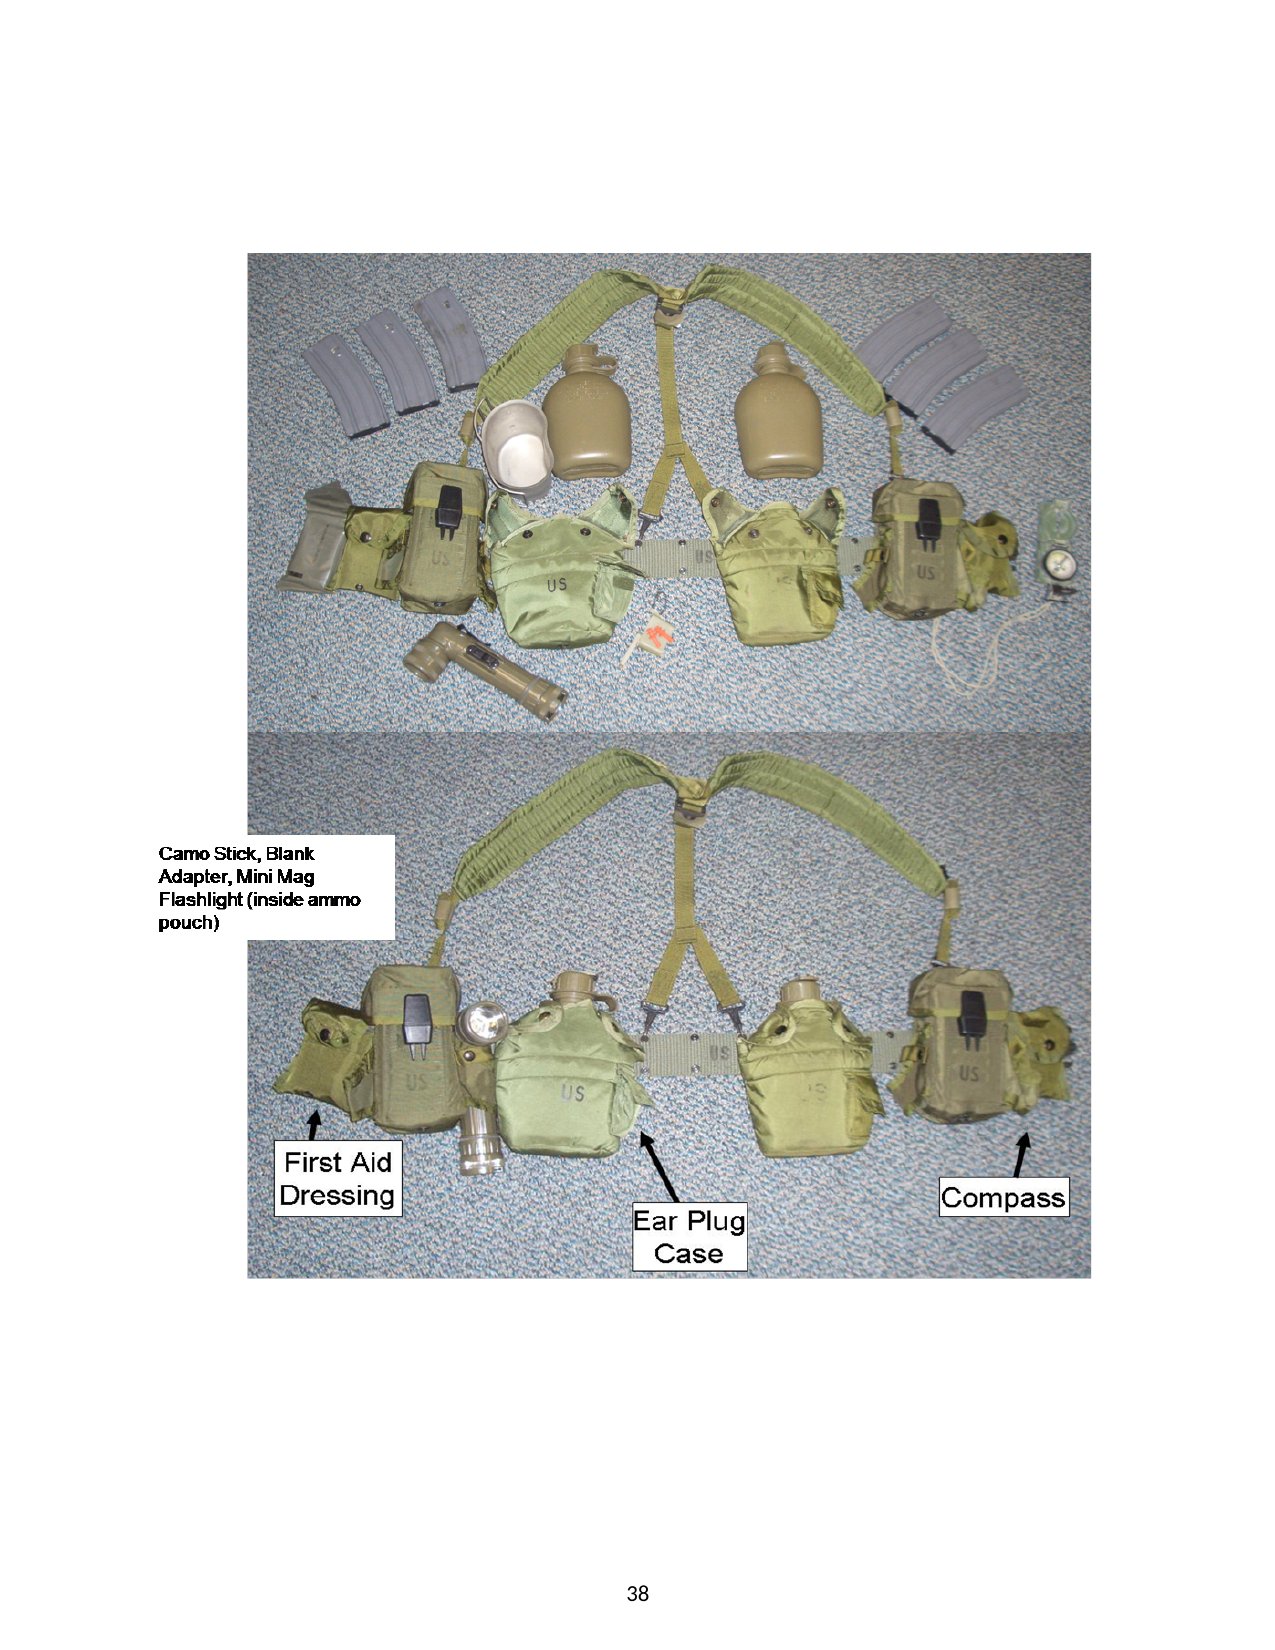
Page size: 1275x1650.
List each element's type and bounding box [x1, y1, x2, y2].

picture [143, 252, 1092, 1279]
